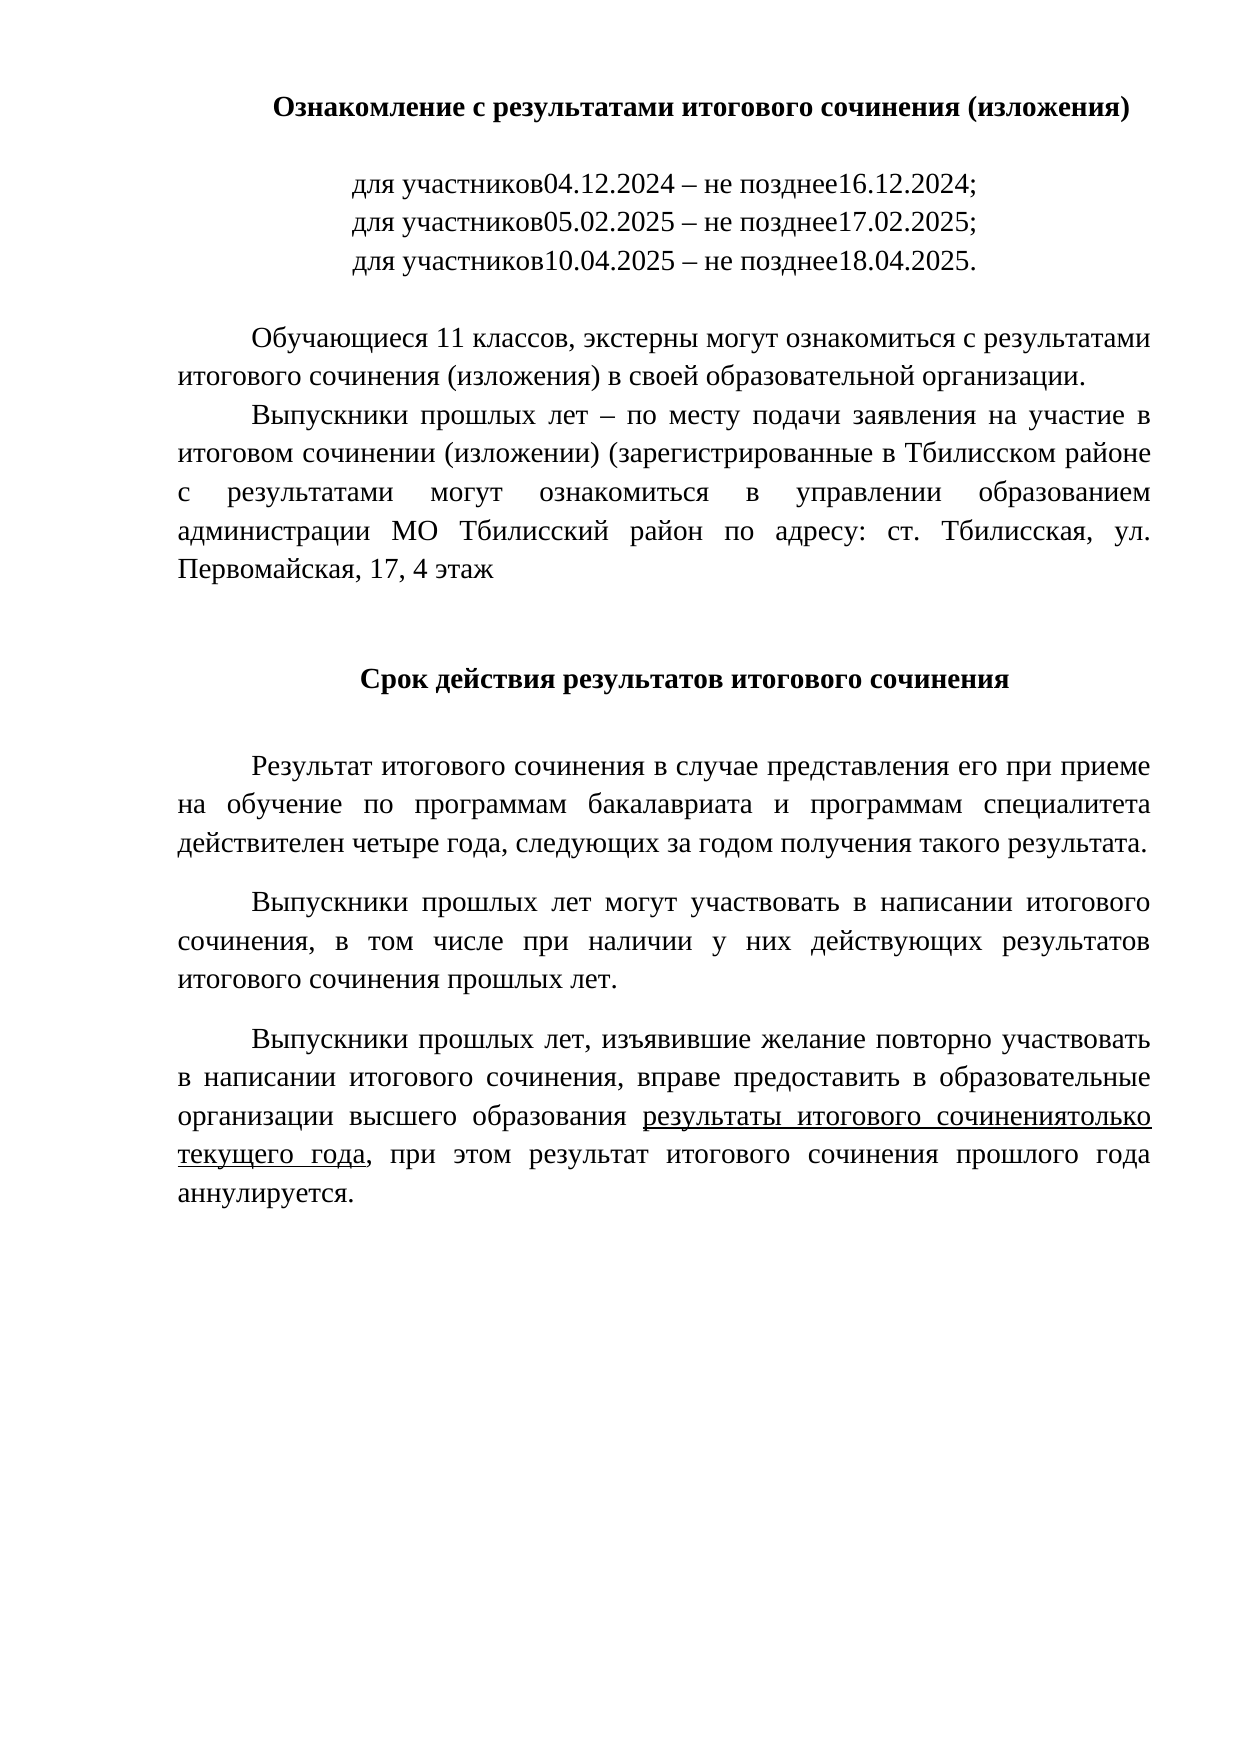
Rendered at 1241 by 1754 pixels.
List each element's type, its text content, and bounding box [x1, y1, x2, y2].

text для участников04.12.2024 – не позднее16.12.2024; [177, 166, 1152, 199]
text Выпускники прошлых лет, изъявившие желание повторно участвовать в написании итогового сочинения, вправе предоставить в образовательные организации высшего образования результаты итогового сочинениятолько текущего года, при этом результат итогового сочинения прошлого года аннулируется. [177, 1021, 1152, 1209]
text Выпускники прошлых лет – по месту подачи заявления на участие в итоговом сочинении (изложении) (зарегистрированные в Тбилисском районе с результатами могут ознакомиться в управлении образованием администрации МО Тбилисский район по адресу: ст. Тбилисская, ул. Первомайская, 17, 4 этаж [177, 397, 1152, 585]
text Ознакомление с результатами итогового сочинения (изложения) [177, 89, 1152, 122]
subtitle Срок действия результатов итогового сочинения [218, 662, 1152, 695]
text Обучающиеся 11 классов, экстерны могут ознакомиться с результатами итогового сочинения (изложения) в своей образовательной организации. [177, 320, 1152, 392]
text для участников05.02.2025 – не позднее17.02.2025; [177, 204, 1152, 238]
text Выпускники прошлых лет могут участвовать в написании итогового сочинения, в том числе при наличии у них действующих результатов итогового сочинения прошлых лет. [177, 884, 1152, 995]
text Результат итогового сочинения в случае представления его при приеме на обучение по программам бакалавриата и программам специалитета действителен четыре года, следующих за годом получения такого результата. [177, 748, 1152, 859]
text для участников10.04.2025 – не позднее18.04.2025. [177, 243, 1152, 276]
